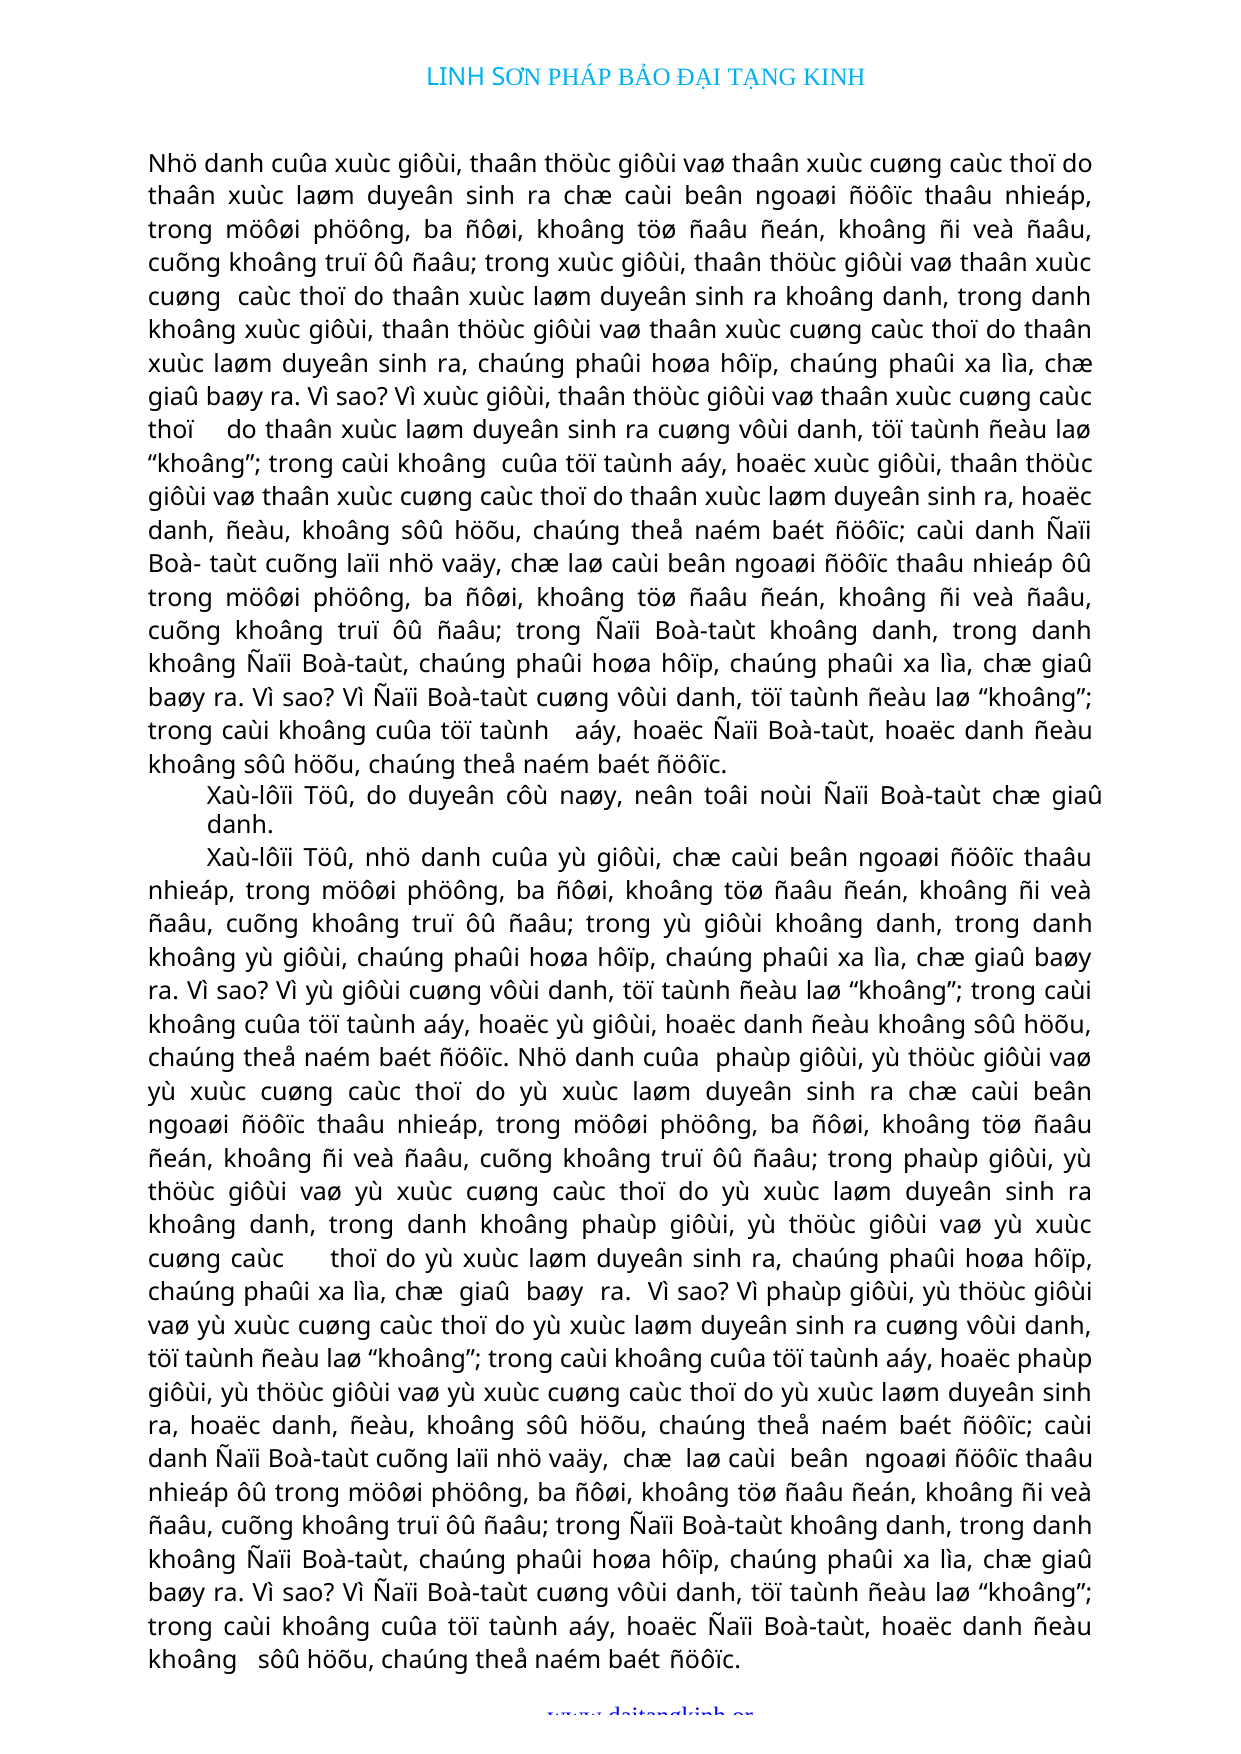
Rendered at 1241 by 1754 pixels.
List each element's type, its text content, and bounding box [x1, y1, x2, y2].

text Xaù-lôïi Töû, nhö danh cuûa yù giôùi, chæ caùi beân ngoaøi ñöôïc thaâu nhieáp, trong möôøi phöông, ba ñôøi, khoâng töø ñaâu ñeán, khoâng ñi veà ñaâu, cuõng khoâng truï ôû ñaâu; trong yù giôùi khoâng danh, trong danh khoâng yù giôùi, chaúng phaûi hoøa hôïp, chaúng phaûi xa lìa, chæ giaû baøy ra. Vì sao? Vì yù giôùi cuøng vôùi danh, töï taùnh ñeàu laø “khoâng”; trong caùi khoâng cuûa töï taùnh aáy, hoaëc yù giôùi, hoaëc danh ñeàu khoâng sôû höõu, chaúng theå naém baét ñöôïc. Nhö danh cuûa phaùp giôùi, yù thöùc giôùi vaø yù xuùc cuøng caùc thoï do yù xuùc laøm duyeân sinh ra chæ caùi beân ngoaøi ñöôïc thaâu nhieáp, trong möôøi phöông, ba ñôøi, khoâng töø ñaâu ñeán, khoâng ñi veà ñaâu, cuõng khoâng truï ôû ñaâu; trong phaùp giôùi, yù thöùc giôùi vaø yù xuùc cuøng caùc thoï do yù xuùc laøm duyeân sinh ra khoâng danh, trong danh khoâng phaùp giôùi, yù thöùc giôùi vaø yù xuùc cuøng caùc thoï do yù xuùc laøm duyeân sinh ra, chaúng phaûi hoøa hôïp, chaúng phaûi xa lìa, chæ giaû baøy ra. Vì sao? Vì phaùp giôùi, yù thöùc giôùi vaø yù xuùc cuøng caùc thoï do yù xuùc laøm duyeân sinh ra cuøng vôùi danh, töï taùnh ñeàu laø “khoâng”; trong caùi khoâng cuûa töï taùnh aáy, hoaëc phaùp giôùi, yù thöùc giôùi vaø yù xuùc cuøng caùc thoï do yù xuùc laøm duyeân sinh ra, hoaëc danh, ñeàu, khoâng sôû höõu, chaúng theå naém baét ñöôïc; caùi danh Ñaïi Boà-taùt cuõng laïi nhö vaäy, chæ laø caùi beân ngoaøi ñöôïc thaâu nhieáp ôû trong möôøi phöông, ba ñôøi, khoâng töø ñaâu ñeán, khoâng ñi veà ñaâu, cuõng khoâng truï ôû ñaâu; trong Ñaïi Boà-taùt khoâng danh, trong danh khoâng Ñaïi Boà-taùt, chaúng phaûi hoøa hôïp, chaúng phaûi xa lìa, chæ giaû baøy ra. Vì sao? Vì Ñaïi Boà-taùt cuøng vôùi danh, töï taùnh ñeàu laø “khoâng”; trong caùi khoâng cuûa töï taùnh aáy, hoaëc Ñaïi Boà-taùt, hoaëc danh ñeàu khoâng sôû höõu, chaúng theå naém baét ñöôïc. [148, 840, 1093, 1676]
text Xaù-lôïi Töû, do duyeân côù naøy, neân toâi noùi Ñaïi Boà-taùt chæ giaû danh. [207, 781, 1105, 840]
text Nhö danh cuûa xuùc giôùi, thaân thöùc giôùi vaø thaân xuùc cuøng caùc thoï do thaân xuùc laøm duyeân sinh ra chæ caùi beân ngoaøi ñöôïc thaâu nhieáp, trong möôøi phöông, ba ñôøi, khoâng töø ñaâu ñeán, khoâng ñi veà ñaâu, cuõng khoâng truï ôû ñaâu; trong xuùc giôùi, thaân thöùc giôùi vaø thaân xuùc cuøng caùc thoï do thaân xuùc laøm duyeân sinh ra khoâng danh, trong danh khoâng xuùc giôùi, thaân thöùc giôùi vaø thaân xuùc cuøng caùc thoï do thaân xuùc laøm duyeân sinh ra, chaúng phaûi hoøa hôïp, chaúng phaûi xa lìa, chæ giaû baøy ra. Vì sao? Vì xuùc giôùi, thaân thöùc giôùi vaø thaân xuùc cuøng caùc thoï do thaân xuùc laøm duyeân sinh ra cuøng vôùi danh, töï taùnh ñeàu laø “khoâng”; trong caùi khoâng cuûa töï taùnh aáy, hoaëc xuùc giôùi, thaân thöùc giôùi vaø thaân xuùc cuøng caùc thoï do thaân xuùc laøm duyeân sinh ra, hoaëc danh, ñeàu, khoâng sôû höõu, chaúng theå naém baét ñöôïc; caùi danh Ñaïi Boà- taùt cuõng laïi nhö vaäy, chæ laø caùi beân ngoaøi ñöôïc thaâu nhieáp ôû trong möôøi phöông, ba ñôøi, khoâng töø ñaâu ñeán, khoâng ñi veà ñaâu, cuõng khoâng truï ôû ñaâu; trong Ñaïi Boà-taùt khoâng danh, trong danh khoâng Ñaïi Boà-taùt, chaúng phaûi hoøa hôïp, chaúng phaûi xa lìa, chæ giaû baøy ra. Vì sao? Vì Ñaïi Boà-taùt cuøng vôùi danh, töï taùnh ñeàu laø “khoâng”; trong caùi khoâng cuûa töï taùnh aáy, hoaëc Ñaïi Boà-taùt, hoaëc danh ñeàu khoâng sôû höõu, chaúng theå naém baét ñöôïc. [148, 145, 1093, 781]
